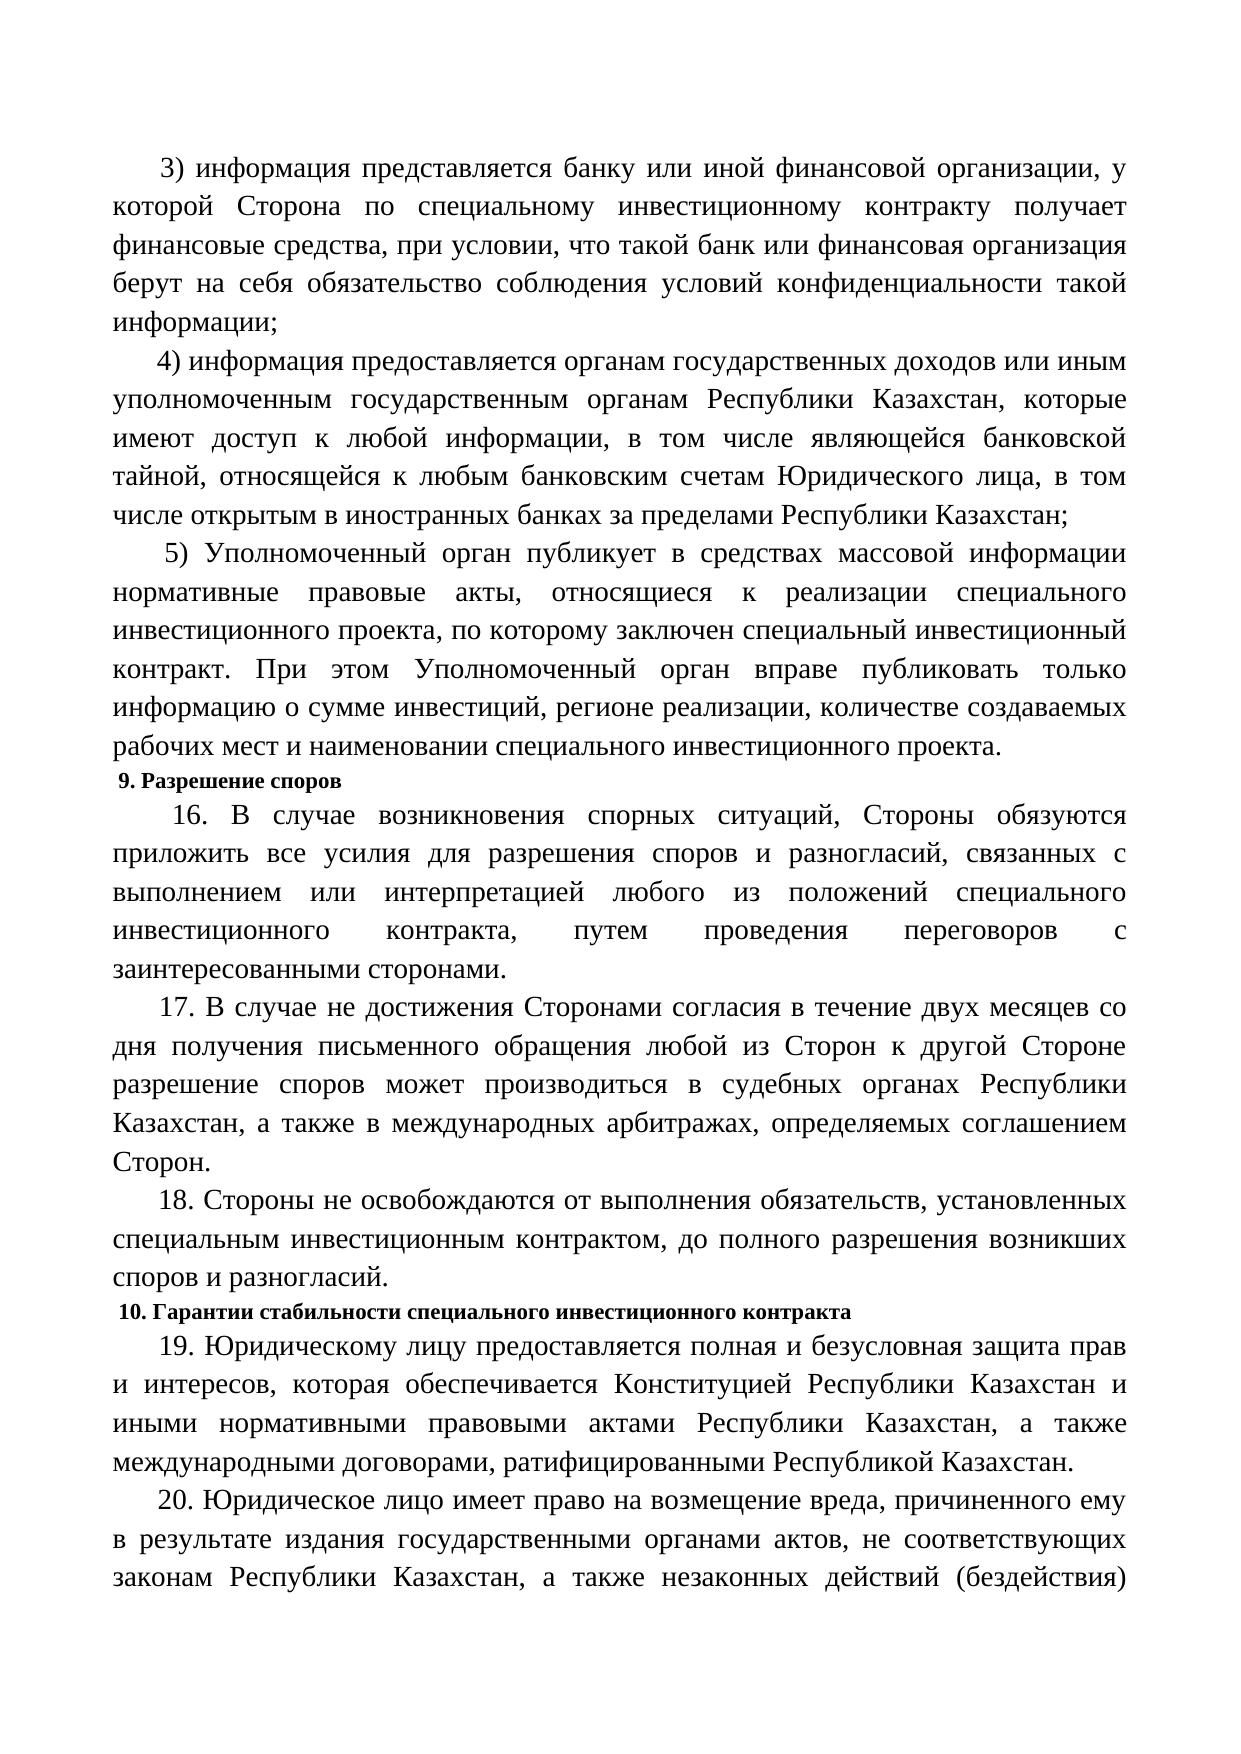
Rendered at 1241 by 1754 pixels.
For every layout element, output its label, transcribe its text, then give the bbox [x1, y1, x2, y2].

text 10. Гарантии стабильности специального инвестиционного контракта [112, 1298, 1128, 1324]
text 3) информация представляется банку или иной финансовой организации, у которой Сторона по специальному инвестиционному контракту получает финансовые средства, при условии, что такой банк или финансовая организация берут на себя обязательство соблюдения условий конфиденциальности такой информации; [112, 150, 1128, 338]
text 16. В случае возникновения спорных ситуаций, Стороны обязуются приложить все усилия для разрешения споров и разногласий, связанных с выполнением или интерпретацией любого из положений специального инвестиционного контракта, путем проведения переговоров с заинтересованными сторонами. [112, 797, 1128, 984]
text 9. Разрешение споров [112, 767, 1128, 793]
text 18. Стороны не освобождаются от выполнения обязательств, установленных специальным инвестиционным контрактом, до полного разрешения возникших споров и разногласий. [112, 1182, 1128, 1293]
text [112, 1482, 1128, 1593]
text 19. Юридическому лицу предоставляется полная и безусловная защита прав и интересов, которая обеспечивается Конституцией Республики Казахстан и иными нормативными правовыми актами Республики Казахстан, а также международными договорами, ратифицированными Республикой Казахстан. [112, 1328, 1128, 1477]
text 17. В случае не достижения Сторонами согласия в течение двух месяцев со дня получения письменного обращения любой из Сторон к другой Стороне разрешение споров может производиться в судебных органах Республики Казахстан, а также в международных арбитражах, определяемых соглашением Сторон. [112, 989, 1128, 1177]
text 4) информация предоставляется органам государственных доходов или иным уполномоченным государственным органам Республики Казахстан, которые имеют доступ к любой информации, в том числе являющейся банковской тайной, относящейся к любым банковским счетам Юридического лица, в том числе открытым в иностранных банках за пределами Республики Казахстан; [112, 343, 1128, 530]
text 5) Уполномоченный орган публикует в средствах массовой информации нормативные правовые акты, относящиеся к реализации специального инвестиционного проекта, по которому заключен специальный инвестиционный контракт. При этом Уполномоченный орган вправе публиковать только информацию о сумме инвестиций, регионе реализации, количестве создаваемых рабочих мест и наименовании специального инвестиционного проекта. [112, 535, 1128, 762]
